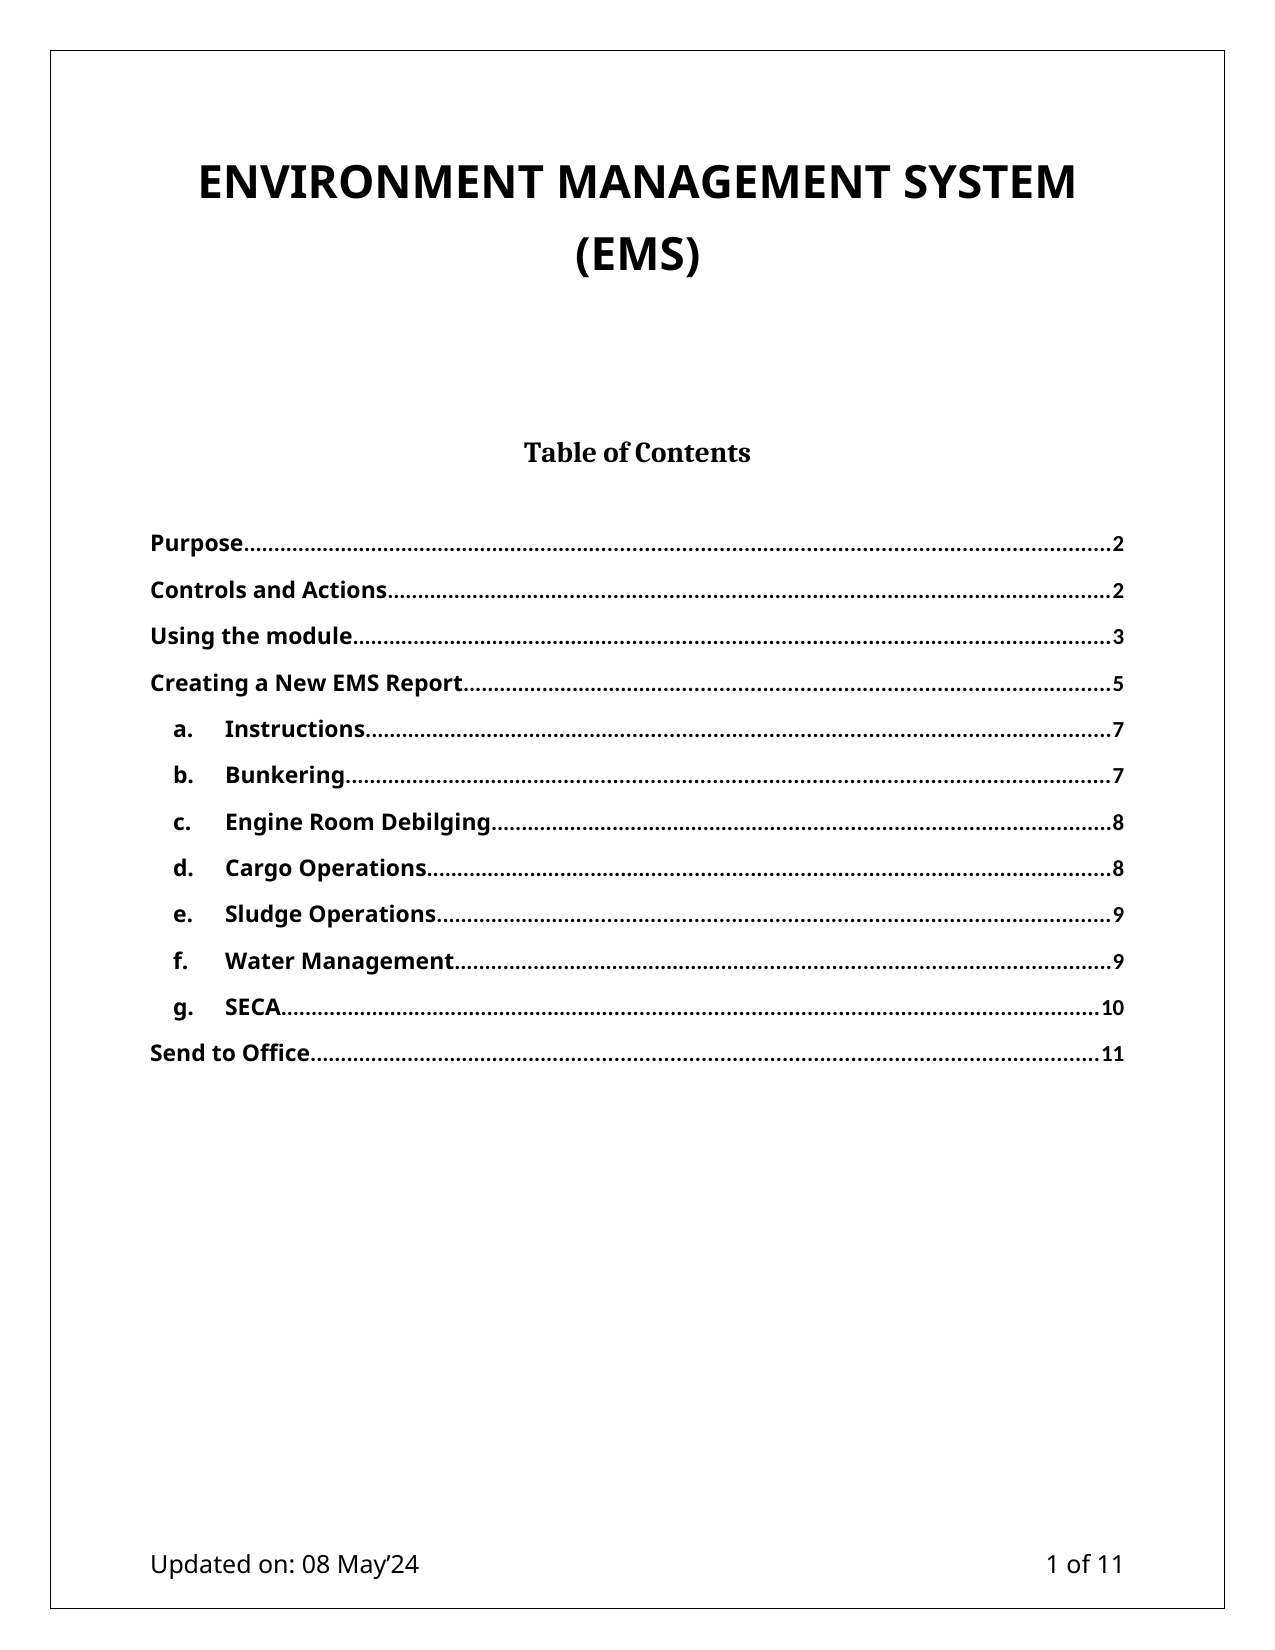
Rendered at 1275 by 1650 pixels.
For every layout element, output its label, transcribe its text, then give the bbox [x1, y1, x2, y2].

text ENVIRONMENT MANAGEMENT SYSTEM (EMS) [150, 150, 1125, 284]
